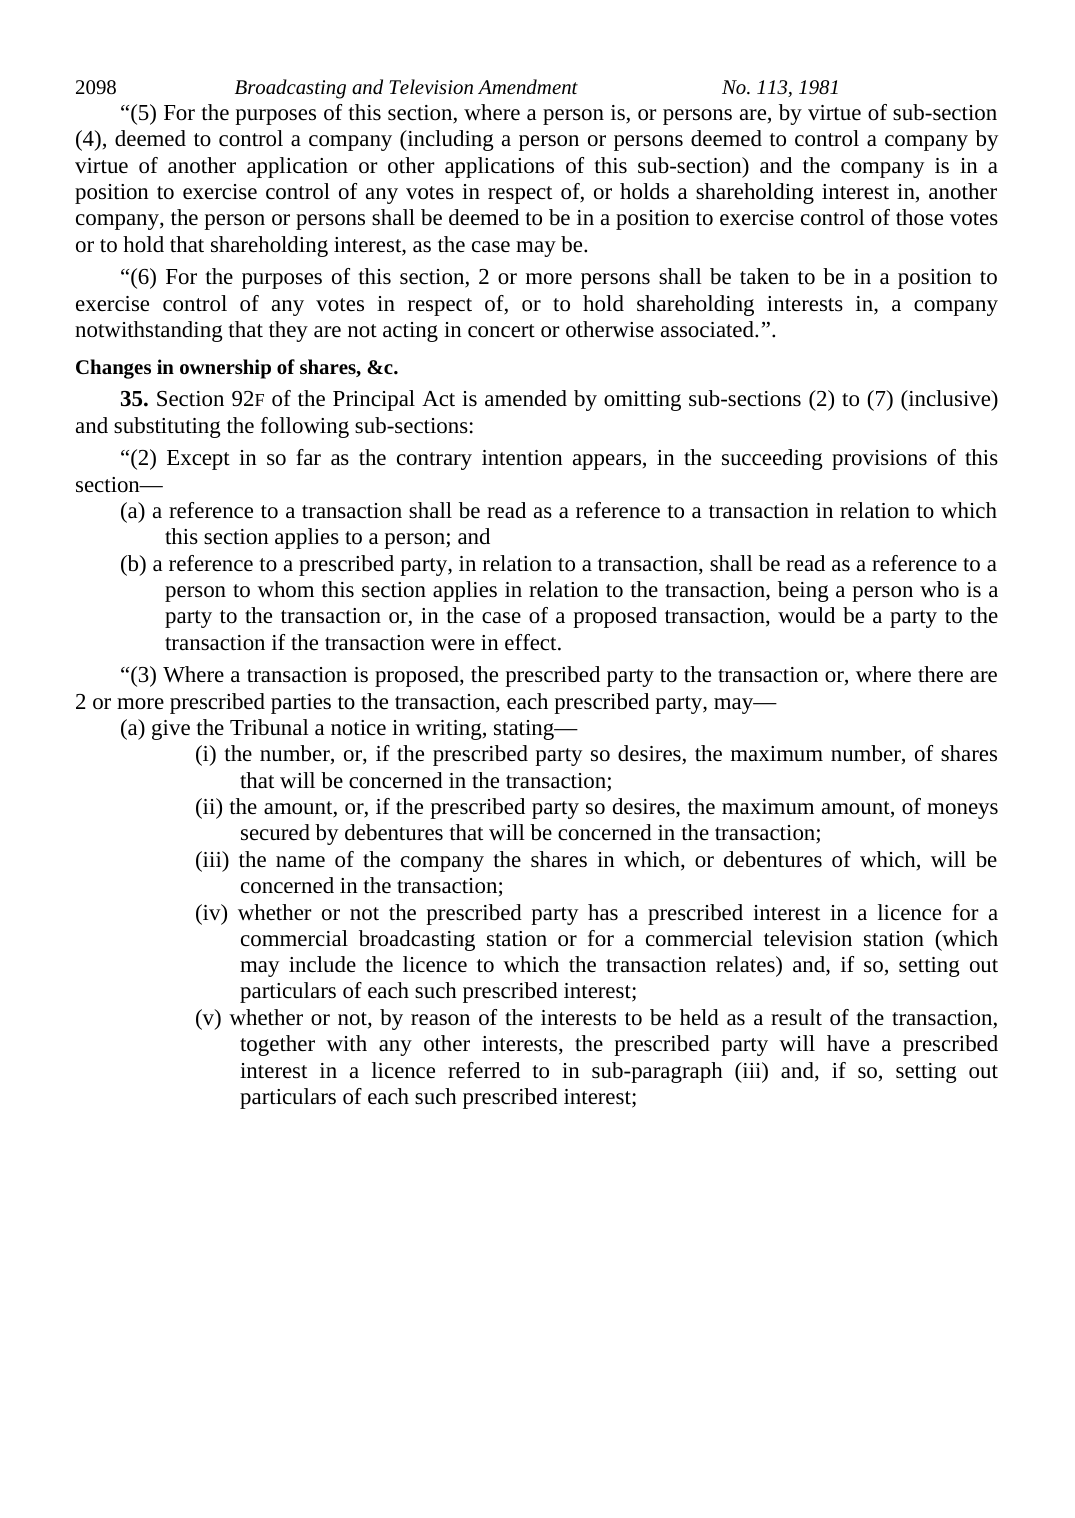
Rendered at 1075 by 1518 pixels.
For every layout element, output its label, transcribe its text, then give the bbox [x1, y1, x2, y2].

text (i) the number, or, if the prescribed party so desires, the maximum number, of shares that will be concerned in the transaction; [195, 740, 1000, 793]
text “(3) Where a transaction is proposed, the prescribed party to the transaction or, where there are 2 or more prescribed parties to the transaction, each prescribed party, may— [75, 661, 1000, 714]
text (iii) the name of the company the shares in which, or debentures of which, will be concerned in the transaction; [195, 846, 1000, 898]
text “(2) Except in so far as the contrary intention appears, in the succeeding provisions of this section— [75, 444, 1000, 497]
text “(6) For the purposes of this section, 2 or more persons shall be taken to be in a position to exercise control of any votes in respect of, or to hold shareholding interests in, a company notwithstanding that they are not acting in concert or otherwise associated.”. [75, 263, 1000, 342]
text (a) give the Tribunal a notice in writing, stating— [120, 714, 1000, 740]
text 35. Section 92f of the Principal Act is amended by omitting sub-sections (2) to (7) (inclusive) and substituting the following sub-sections: [75, 385, 1000, 438]
text “(5) For the purposes of this section, where a person is, or persons are, by virtue of sub-section (4), deemed to control a company (including a person or persons deemed to control a company by virtue of another application or other applications of this sub-section) and the company is in a position to exercise control of any votes in respect of, or holds a shareholding interest in, another company, the person or persons shall be deemed to be in a position to exercise control of those votes or to hold that shareholding interest, as the case may be. [75, 99, 1000, 257]
text (iv) whether or not the prescribed party has a prescribed interest in a licence for a commercial broadcasting station or for a commercial television station (which may include the licence to which the transaction relates) and, if so, setting out particulars of each such prescribed interest; [195, 898, 1000, 1004]
text (a) a reference to a transaction shall be read as a reference to a transaction in relation to which this section applies to a person; and [120, 497, 1000, 550]
text Changes in ownership of shares, &c. [75, 355, 1000, 379]
text (b) a reference to a prescribed party, in relation to a transaction, shall be read as a reference to a person to whom this section applies in relation to the transaction, being a person who is a party to the transaction or, in the case of a proposed transaction, would be a party to the transaction if the transaction were in effect. [120, 550, 1000, 655]
text (v) whether or not, by reason of the interests to be held as a result of the transaction, together with any other interests, the prescribed party will have a prescribed interest in a licence referred to in sub-paragraph (iii) and, if so, setting out particulars of each such prescribed interest; [195, 1004, 1000, 1109]
text (ii) the amount, or, if the prescribed party so desires, the maximum amount, of moneys secured by debentures that will be concerned in the transaction; [195, 793, 1000, 846]
